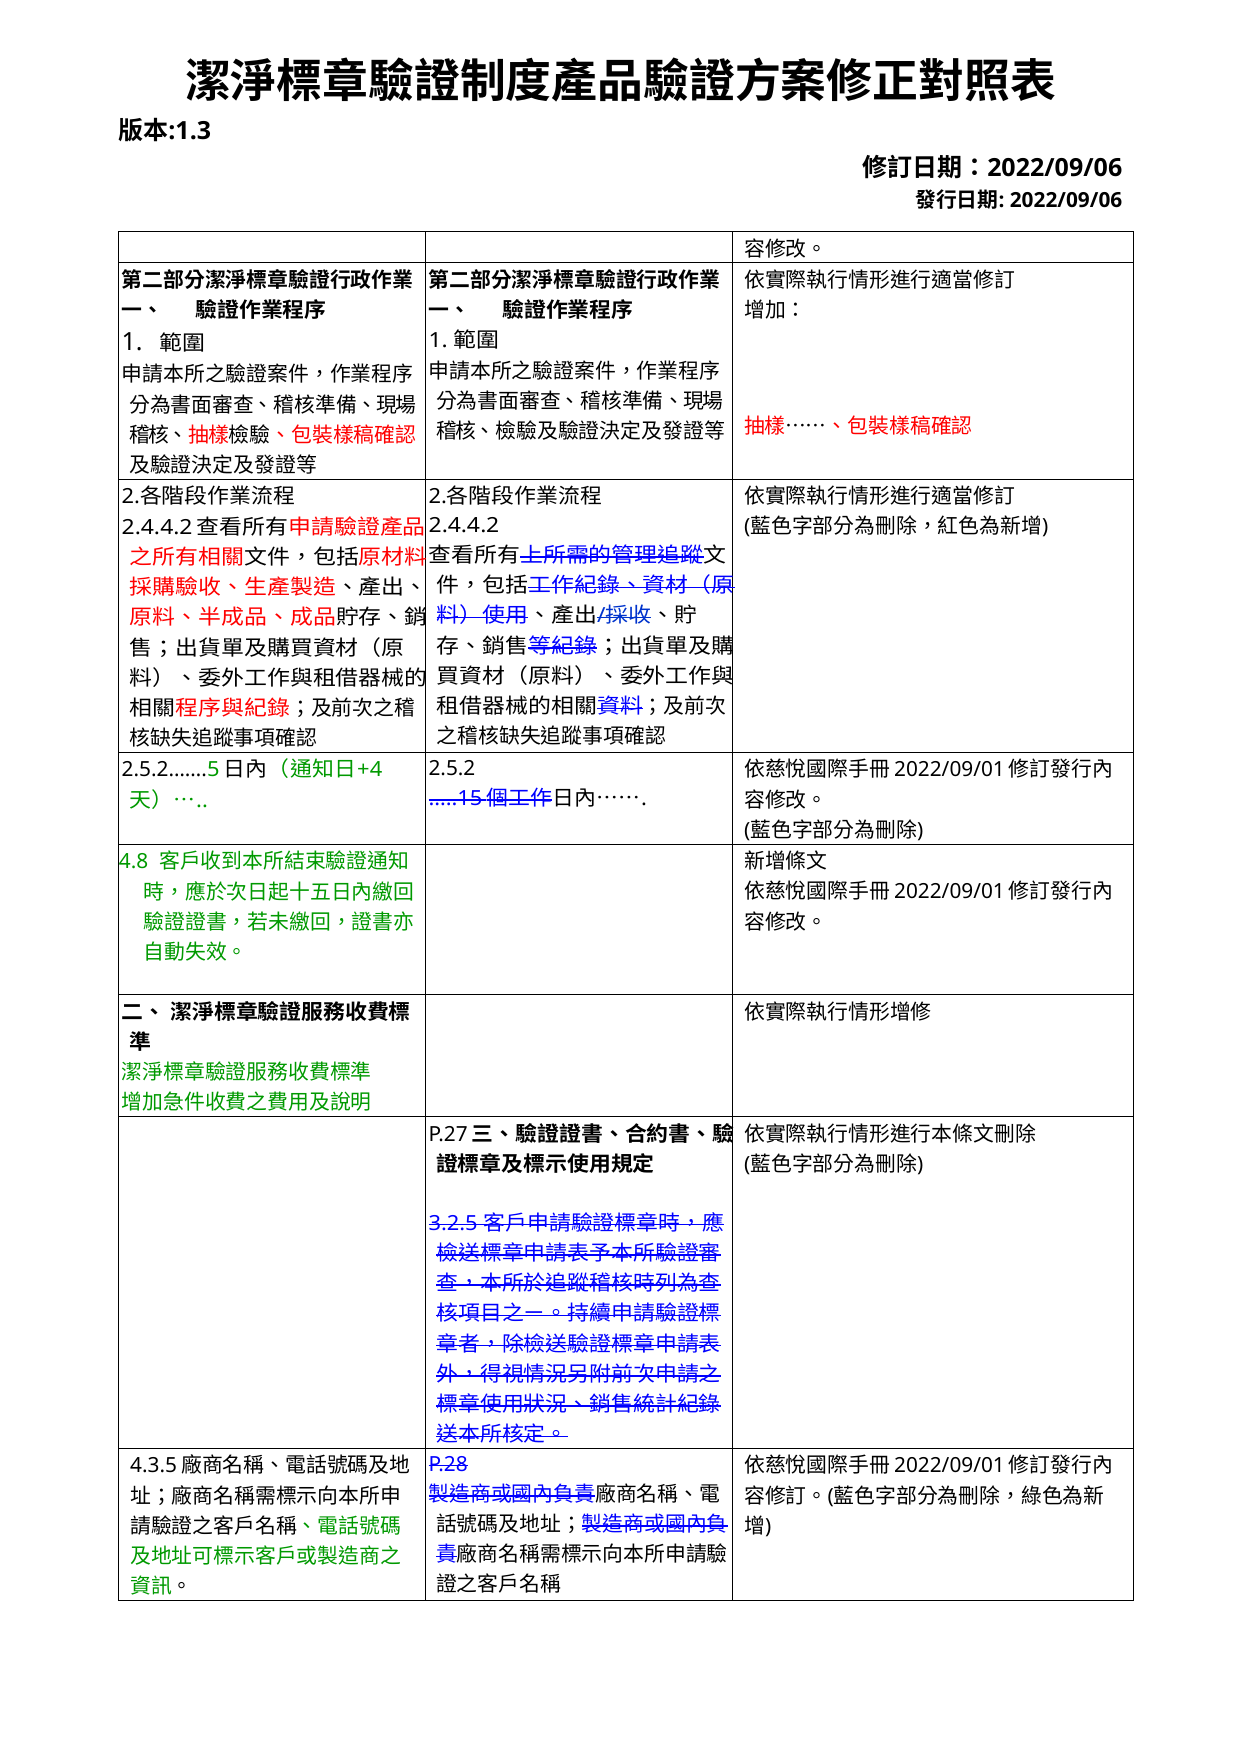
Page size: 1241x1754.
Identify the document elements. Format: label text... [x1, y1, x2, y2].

table_cell 依慈悅國際手冊2022/09/01修訂發行內容修改。 (藍色字部分為刪除) [733, 753, 1133, 843]
table_cell 4.8 客戶收到本所結束驗證通知時，應於次日起十五日內繳回驗證證書，若未繳回，證書亦自動失效。 [119, 845, 425, 994]
table_cell 2.5.2…….5日內（通知日+4天）….. [119, 753, 425, 843]
table_cell 依實際執行情形進行適當修訂 (藍色字部分為刪除，紅色為新增) [733, 480, 1133, 752]
table_cell 2.各階段作業流程 2.4.4.2查看所有申請驗證產品之所有相關文件，包括原材料採購驗收、生產製造、產出、原料、半成品、成品貯存、銷售；出貨單及購買資材（原料）、委外工作與租借器械的相關程序與紀錄；及前次之稽核缺失追蹤事項確認 [119, 480, 425, 752]
table_cell P.27三、驗證證書、合約書、驗證標章及標示使用規定 3.2.5 客戶申請驗證標章時，應檢送標章申請表予本所驗證審查，本所於追蹤稽核時列為查核項目之ㄧ。持續申請驗證標章者，除檢送驗證標章申請表外，得視情況另附前次申請之標章使用狀況、銷售統計紀錄送本所核定。 [426, 1117, 732, 1448]
table_cell [426, 845, 732, 994]
table_cell 依實際執行情形進行本條文刪除 (藍色字部分為刪除) [733, 1117, 1133, 1448]
table_cell 2.各階段作業流程 2.4.4.2 查看所有上所需的管理追蹤文件，包括工作紀錄、資材（原料）使用、產出/採收、貯存、銷售等紀錄；出貨單及購買資材（原料）、委外工作與租借器械的相關資料；及前次之稽核缺失追蹤事項確認 [426, 480, 732, 752]
table_cell 新增條文 依慈悅國際手冊2022/09/01修訂發行內容修改。 [733, 845, 1133, 994]
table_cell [426, 232, 732, 262]
table_cell 二、 潔淨標章驗證服務收費標準 潔淨標章驗證服務收費標準 增加急件收費之費用及說明 [119, 995, 425, 1116]
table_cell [733, 232, 1133, 262]
table_cell [426, 995, 732, 1116]
table_cell 2.5.2 …..15個工作日內……. [426, 753, 732, 843]
table_cell 依實際執行情形增修 [733, 995, 1133, 1116]
table_cell P.28 製造商或國內負責廠商名稱、電話號碼及地址；製造商或國內負責廠商名稱需標示向本所申請驗證之客戶名稱 [426, 1449, 732, 1600]
table_cell [119, 1117, 425, 1448]
table_cell 依實際執行情形進行適當修訂 增加： 抽樣……、包裝樣稿確認 [733, 263, 1133, 478]
table_cell [119, 232, 425, 262]
table_cell 依慈悅國際手冊2022/09/01修訂發行內容修訂。(藍色字部分為刪除，綠色為新增) [733, 1449, 1133, 1600]
table_cell 4.3.5廠商名稱、電話號碼及地址；廠商名稱需標示向本所申請驗證之客戶名稱、電話號碼及地址可標示客戶或製造商之資訊。 [119, 1449, 425, 1600]
table_cell 第二部分潔淨標章驗證行政作業 驗證作業程序 1. 範圍 申請本所之驗證案件，作業程序分為書面審查、稽核準備、現場稽核、檢驗及驗證決定及發證等 [426, 263, 732, 478]
table_cell 第二部分潔淨標章驗證行政作業 驗證作業程序 範圍 申請本所之驗證案件，作業程序分為書面審查、稽核準備、現場稽核、抽樣檢驗、包裝樣稿確認及驗證決定及發證等 [119, 263, 425, 478]
